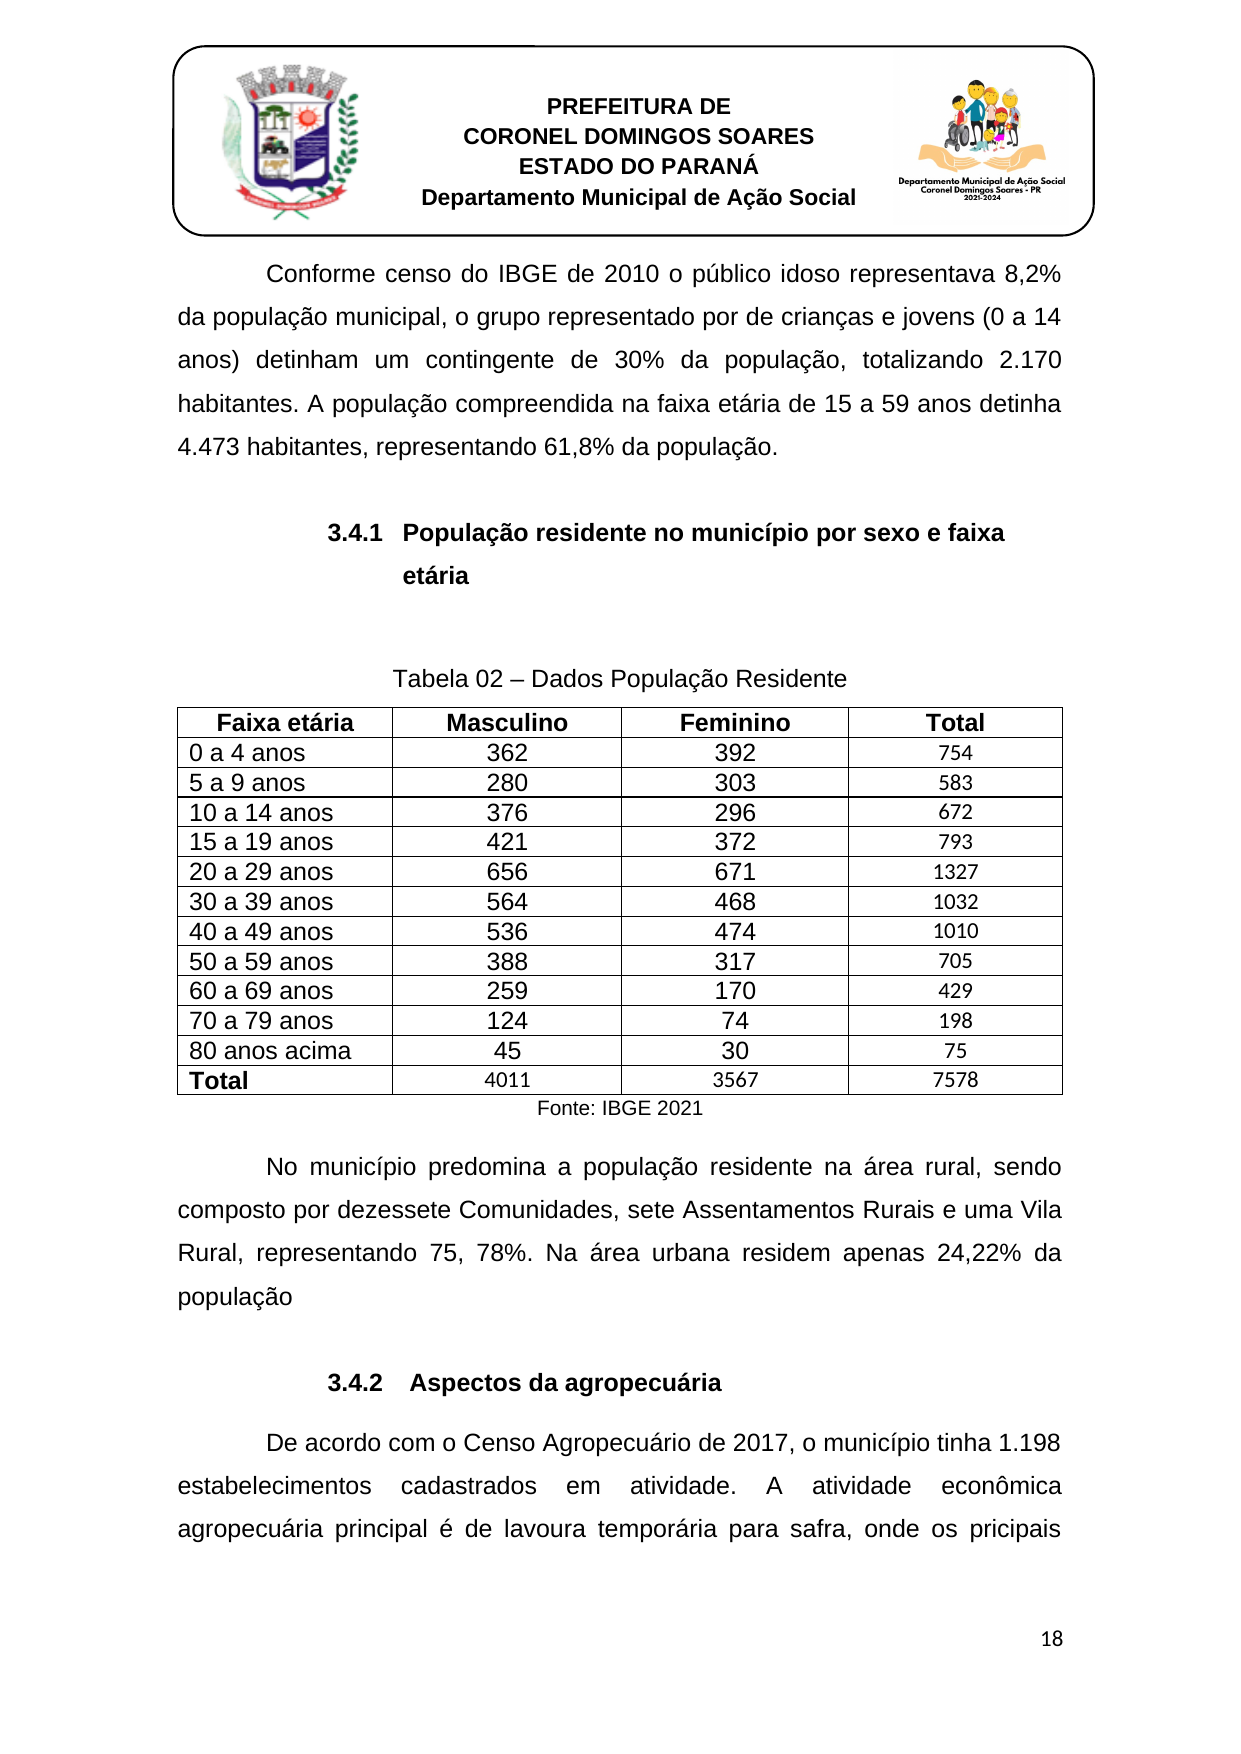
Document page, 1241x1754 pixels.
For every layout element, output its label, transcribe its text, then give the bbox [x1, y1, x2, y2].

table_cell 296 [622, 798, 848, 826]
table_cell 474 [622, 917, 848, 945]
table_cell 74 [622, 1006, 848, 1035]
table_header Faixa etária [178, 708, 392, 737]
table_cell 45 [393, 1036, 621, 1064]
table_cell 280 [393, 768, 621, 796]
list Aspectos da agropecuária [327, 1368, 1063, 1397]
table_cell 70 a 79 anos [178, 1006, 392, 1035]
text Fonte: IBGE 2021 [177, 1095, 1063, 1119]
table_cell 671 [622, 857, 848, 886]
text Tabela 02 – Dados População Residente [177, 664, 1063, 693]
table_cell 564 [393, 887, 621, 916]
list População residente no município por sexo e faixa etária [327, 518, 1063, 590]
table_cell 656 [393, 857, 621, 886]
table_cell 1.327 [849, 857, 1062, 886]
table_cell 0 a 4 anos [178, 738, 392, 767]
table_cell 392 [622, 738, 848, 767]
table_header Total [849, 708, 1062, 737]
table_cell 421 [393, 827, 621, 856]
picture [215, 60, 363, 223]
table_cell 124 [393, 1006, 621, 1035]
table_cell 60 a 69 anos [178, 976, 392, 1005]
table_cell 10 a 14 anos [178, 798, 392, 826]
text Conforme censo do IBGE de 2010 o público idoso representava 8,2% da população municipal, o grupo representado por de crianças e jovens (0 a 14 anos) detinham um contingente de 30% da população, totalizando 2.170 habitantes. A população compreendida na faixa etária de 15 a 59 anos detinha 4.473 habitantes, representando 61,8% da população. [177, 259, 1063, 460]
table_header Masculino [393, 708, 621, 737]
table_cell 4.011 [393, 1066, 621, 1094]
table_cell 50 a 59 anos [178, 946, 392, 975]
table_cell 80 anos acima [178, 1036, 392, 1064]
table_cell 429 [849, 976, 1062, 1005]
table_cell 362 [393, 738, 621, 767]
table_cell 388 [393, 946, 621, 975]
table_cell 7.578 [849, 1066, 1062, 1094]
table_cell 303 [622, 768, 848, 796]
table_cell 317 [622, 946, 848, 975]
table_cell 198 [849, 1006, 1062, 1035]
picture [893, 49, 1069, 225]
table_cell 536 [393, 917, 621, 945]
table_cell 75 [849, 1036, 1062, 1064]
table_cell 5 a 9 anos [178, 768, 392, 796]
table_cell 793 [849, 827, 1062, 856]
table_cell Total [178, 1066, 392, 1094]
table_header Feminino [622, 708, 848, 737]
table_cell 468 [622, 887, 848, 916]
table_cell 15 a 19 anos [178, 827, 392, 856]
table_cell 372 [622, 827, 848, 856]
text No município predomina a população residente na área rural, sendo composto por dezessete Comunidades, sete Assentamentos Rurais e uma Vila Rural, representando 75, 78%. Na área urbana residem apenas 24,22% da população [177, 1152, 1063, 1310]
table_cell 30 [622, 1036, 848, 1064]
table_cell 30 a 39 anos [178, 887, 392, 916]
table_cell 1.032 [849, 887, 1062, 916]
table_cell 3.567 [622, 1066, 848, 1094]
table_cell 40 a 49 anos [178, 917, 392, 945]
table_cell 583 [849, 768, 1062, 796]
table_cell 259 [393, 976, 621, 1005]
table_cell 705 [849, 946, 1062, 975]
table_cell 754 [849, 738, 1062, 767]
table_cell 20 a 29 anos [178, 857, 392, 886]
table_cell 170 [622, 976, 848, 1005]
table_cell 1.010 [849, 917, 1062, 945]
table_cell 672 [849, 798, 1062, 826]
table_cell 376 [393, 798, 621, 826]
